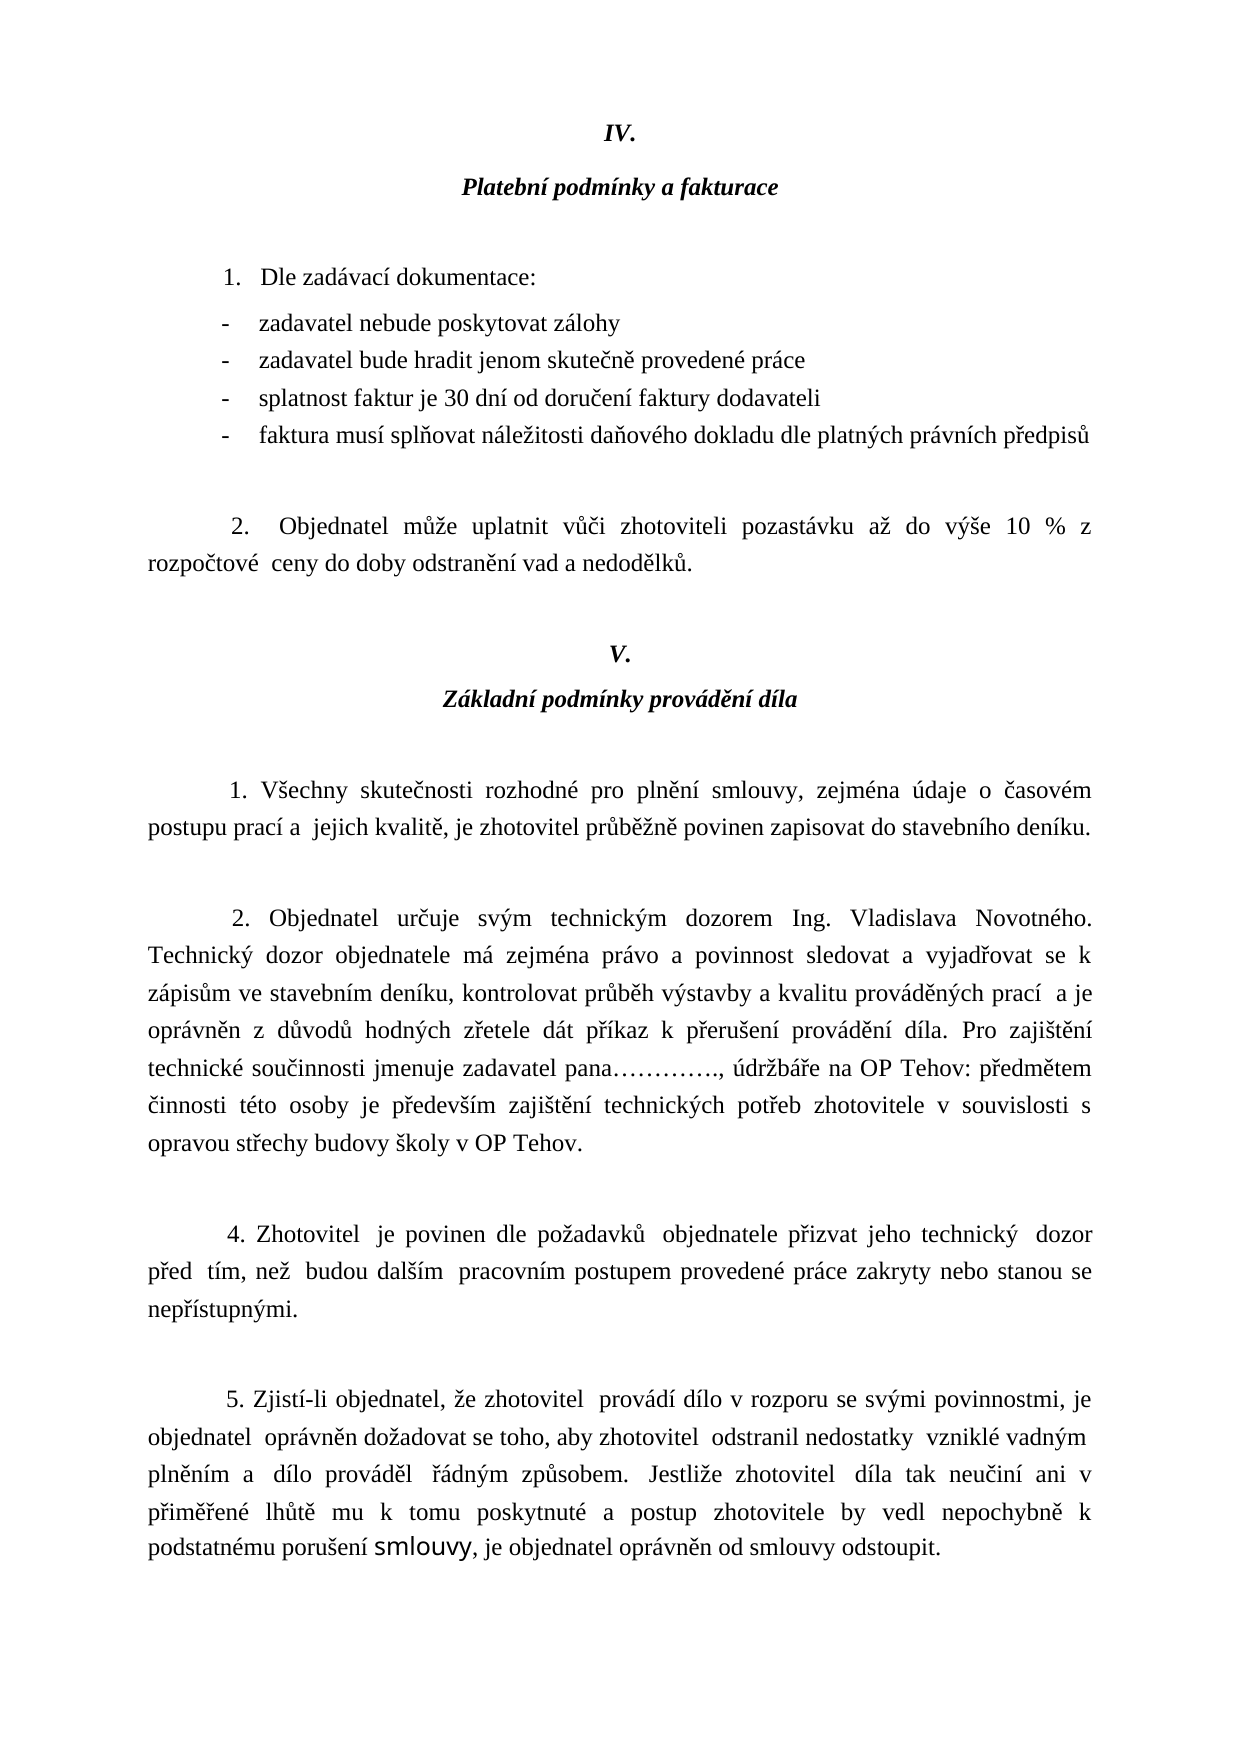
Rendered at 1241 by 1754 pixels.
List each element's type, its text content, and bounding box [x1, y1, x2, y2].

text Základní podmínky provádění díla [148, 676, 1093, 713]
text 2. Objednatel určuje svým technickým dozorem Ing. Vladislava Novotného. Technický dozor objednatele má zejména právo a povinnost sledovat a vyjadřovat se k zápisům ve stavebním deníku, kontrolovat průběh výstavby a kvalitu prováděných prací a je oprávněn z důvodů hodných zřetele dát příkaz k přerušení provádění díla. Pro zajištění technické součinnosti jmenuje zadavatel pana…………., údržbáře na OP Tehov: předmětem činnosti této osoby je především zajištění technických potřeb zhotovitele v souvislosti s opravou střechy budovy školy v OP Tehov. [148, 894, 1093, 1157]
text Platební podmínky a fakturace [148, 163, 1093, 201]
text V. [148, 630, 1093, 668]
text 5. Zjistí-li objednatel, že zhotovitel provádí dílo v rozporu se svými povinnostmi, je objednatel oprávněn dožadovat se toho, aby zhotovitel odstranil nedostatky vzniklé vadným plněním a dílo prováděl řádným způsobem. Jestliže zhotovitel díla tak neučiní ani v přiměřené lhůtě mu k tomu poskytnuté a postup zhotovitele by vedl nepochybně k podstatnému porušení smlouvy, je objednatel oprávněn od smlouvy odstoupit. [148, 1376, 1093, 1563]
text 2. Objednatel může uplatnit vůči zhotoviteli pozastávku až do výše 10 % z rozpočtové ceny do doby odstranění vad a nedodělků. [148, 502, 1093, 577]
text 4. Zhotovitel je povinen dle požadavků objednatele přizvat jeho technický dozor před tím, než budou dalším pracovním postupem provedené práce zakryty nebo stanou se nepřístupnými. [148, 1210, 1093, 1322]
list splatnost faktur je 30 dní od doručení faktury dodavateli [221, 374, 1093, 412]
text IV. [148, 118, 1093, 147]
text 1. Všechny skutečnosti rozhodné pro plnění smlouvy, zejména údaje o časovém postupu prací a jejich kvalitě, je zhotovitel průběžně povinen zapisovat do stavebního deníku. [148, 766, 1093, 841]
list zadavatel nebude poskytovat zálohy [221, 299, 1093, 337]
list zadavatel bude hradit jenom skutečně provedené práce [221, 337, 1093, 374]
list faktura musí splňovat náležitosti daňového dokladu dle platných právních předpisů [221, 412, 1093, 449]
text 1. Dle zadávací dokumentace: [148, 254, 1093, 291]
